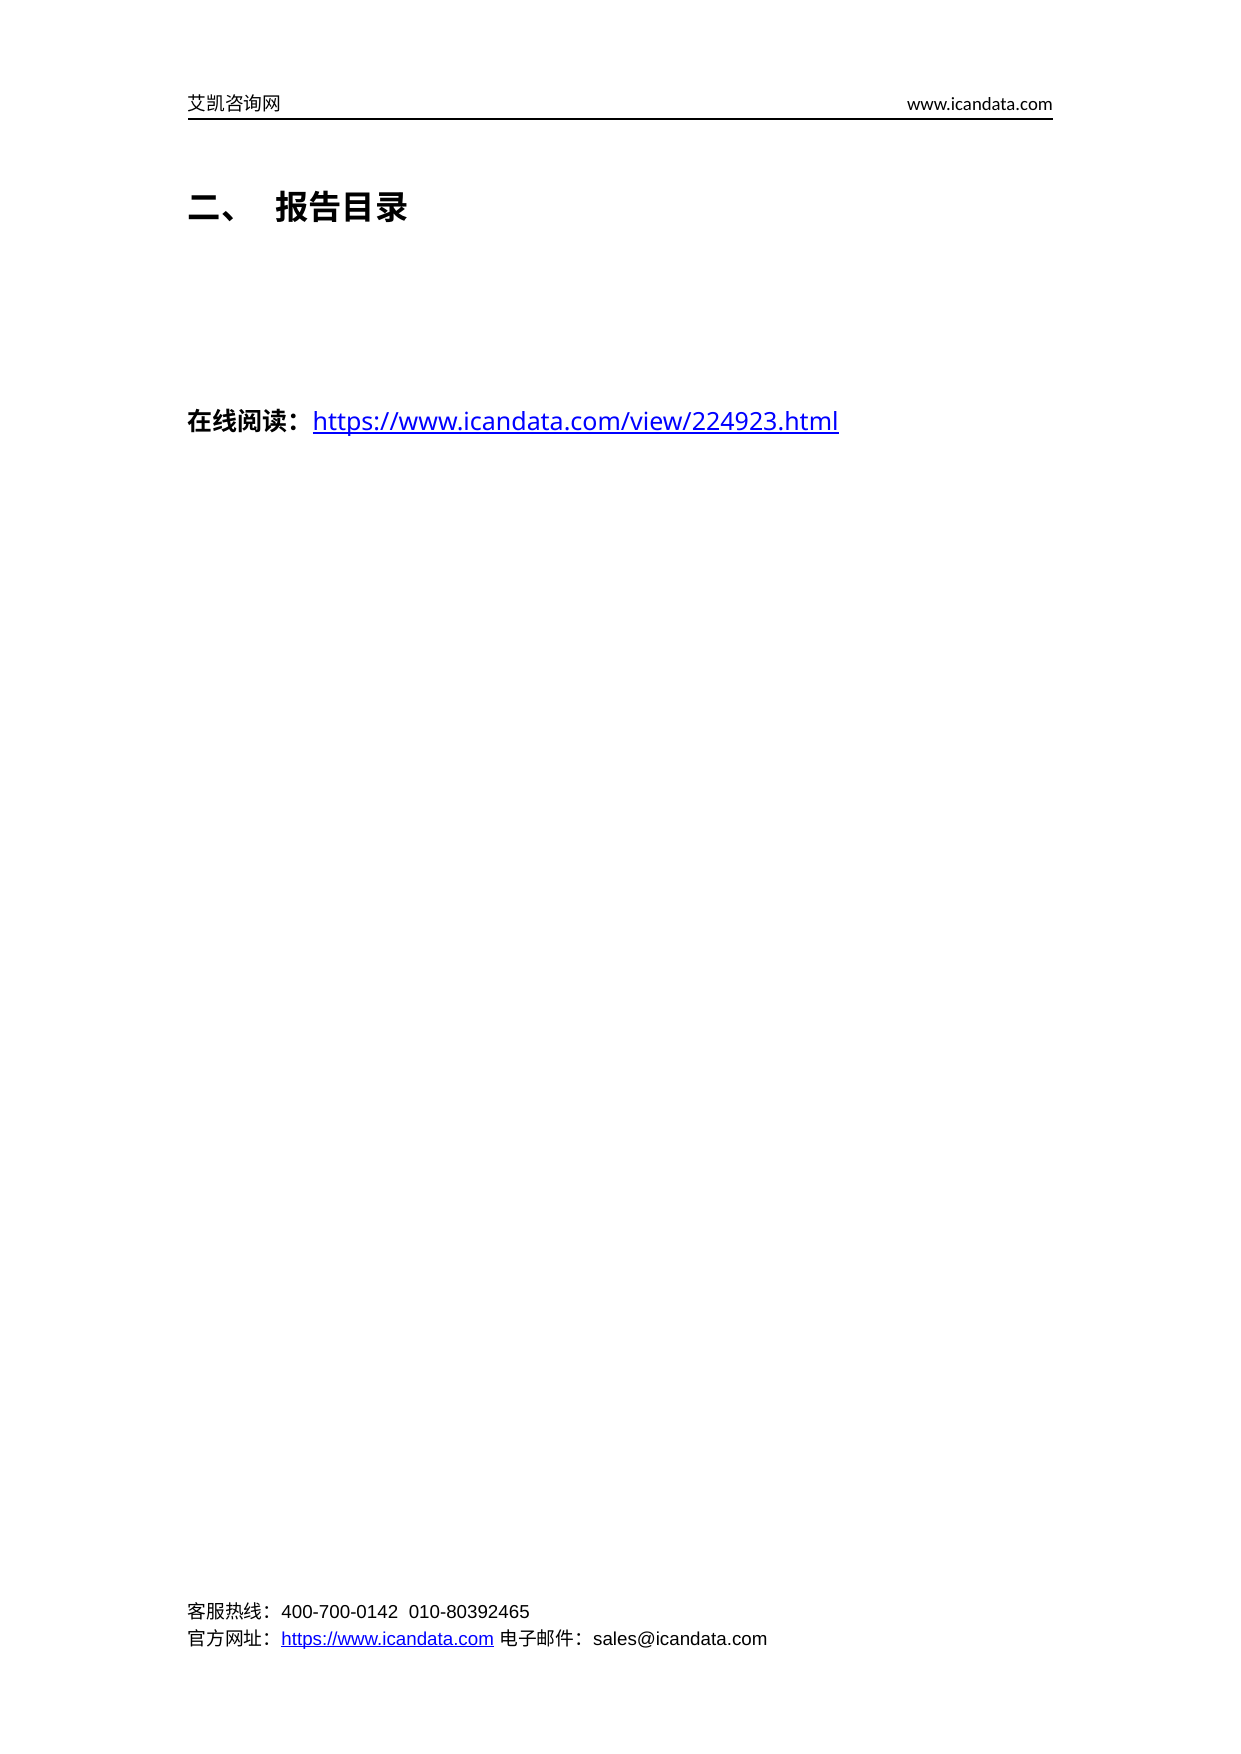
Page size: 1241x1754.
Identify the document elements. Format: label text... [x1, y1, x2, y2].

subtitle 报告目录 [187, 172, 1053, 237]
text 在线阅读：https://www.icandata.com/view/224923.html [187, 387, 1053, 452]
